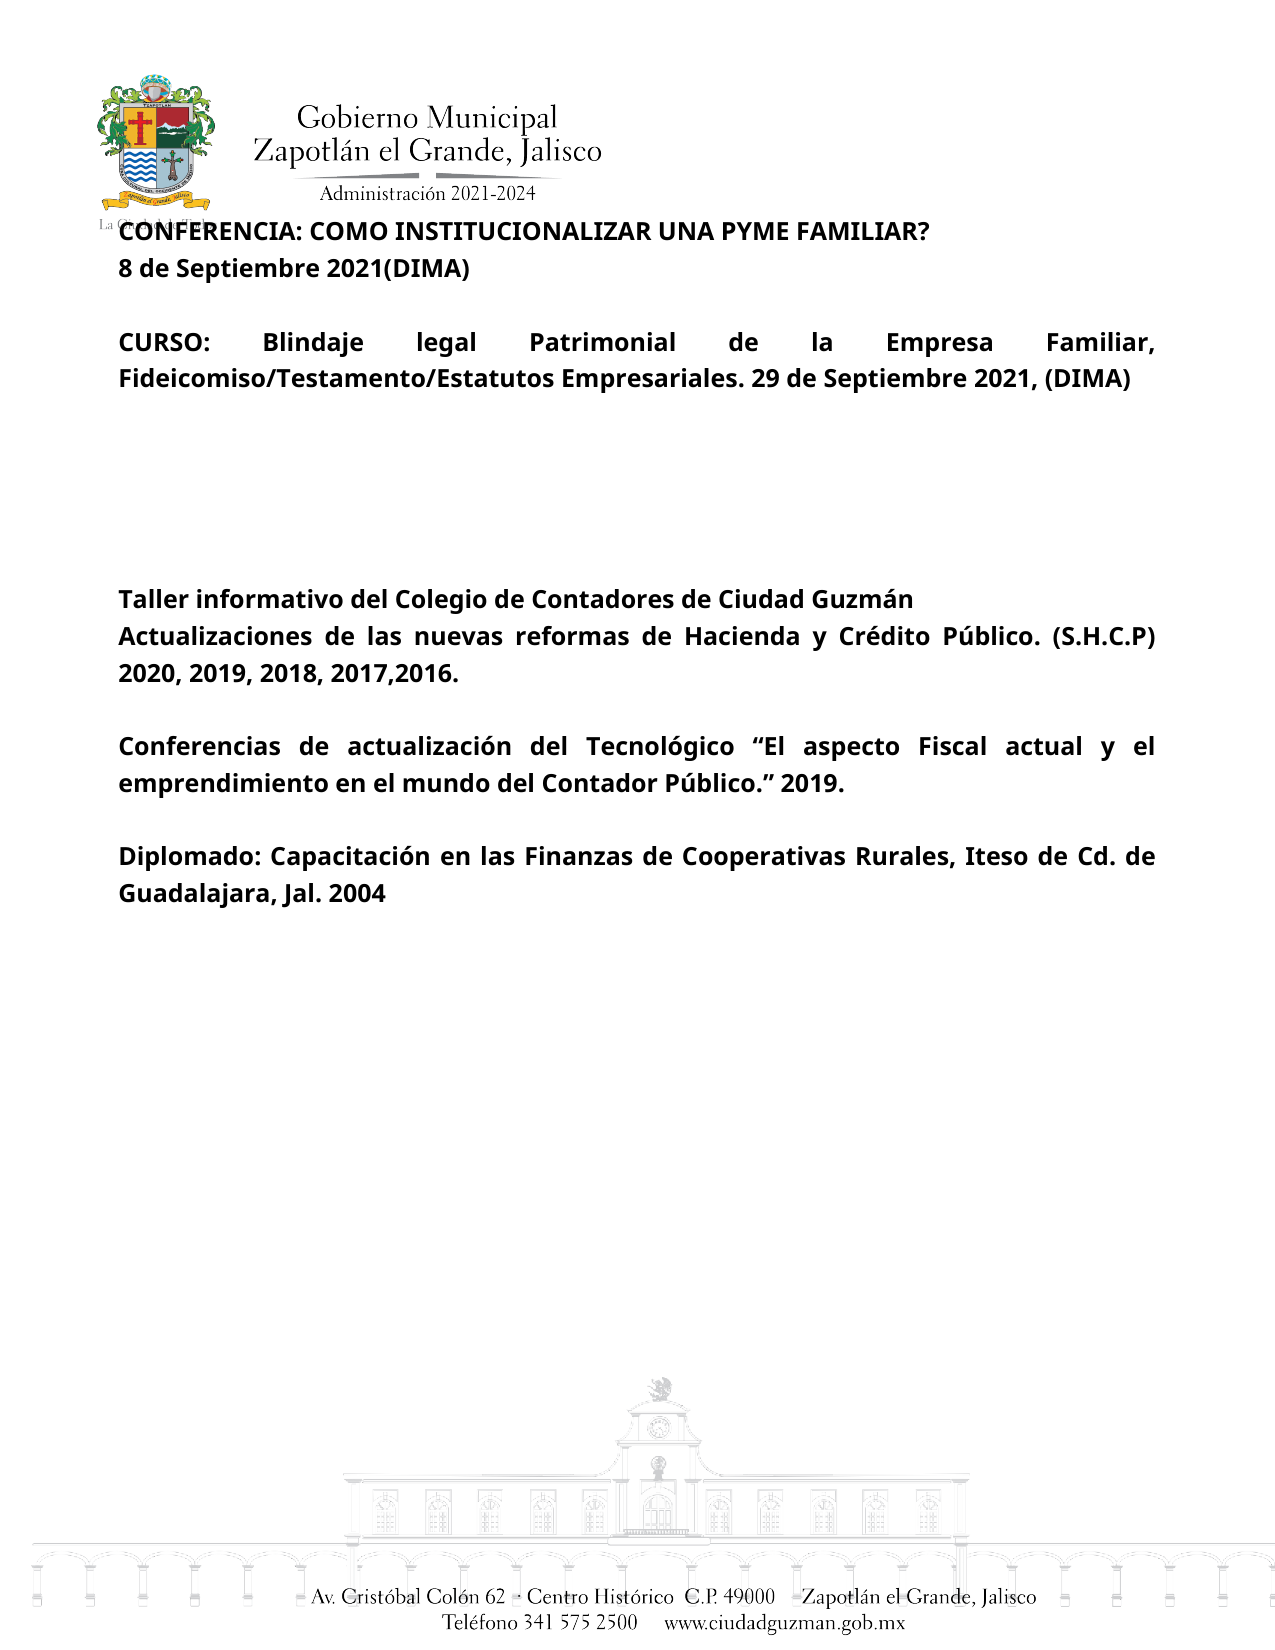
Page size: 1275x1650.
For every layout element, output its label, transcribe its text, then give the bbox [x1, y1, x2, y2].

picture [18, 27, 1275, 1650]
text CONFERENCIA: COMO INSTITUCIONALIZAR UNA PYME FAMILIAR? [118, 214, 1157, 248]
text CURSO: Blindaje legal Patrimonial de la Empresa Familiar, Fideicomiso/Testamento/Estatutos Empresariales. 29 de Septiembre 2021, (DIMA) [118, 324, 1157, 395]
text Conferencias de actualización del Tecnológico “El aspecto Fiscal actual y el emprendimiento en el mundo del Contador Público.” 2019. [118, 729, 1157, 799]
text Actualizaciones de las nuevas reformas de Hacienda y Crédito Público. (S.H.C.P) 2020, 2019, 2018, 2017,2016. [118, 618, 1157, 689]
text Diplomado: Capacitación en las Finanzas de Cooperativas Rurales, Iteso de Cd. de Guadalajara, Jal. 2004 [118, 839, 1157, 910]
text 8 de Septiembre 2021(DIMA) [118, 251, 1157, 285]
text Taller informativo del Colegio de Contadores de Ciudad Guzmán [118, 582, 1157, 616]
